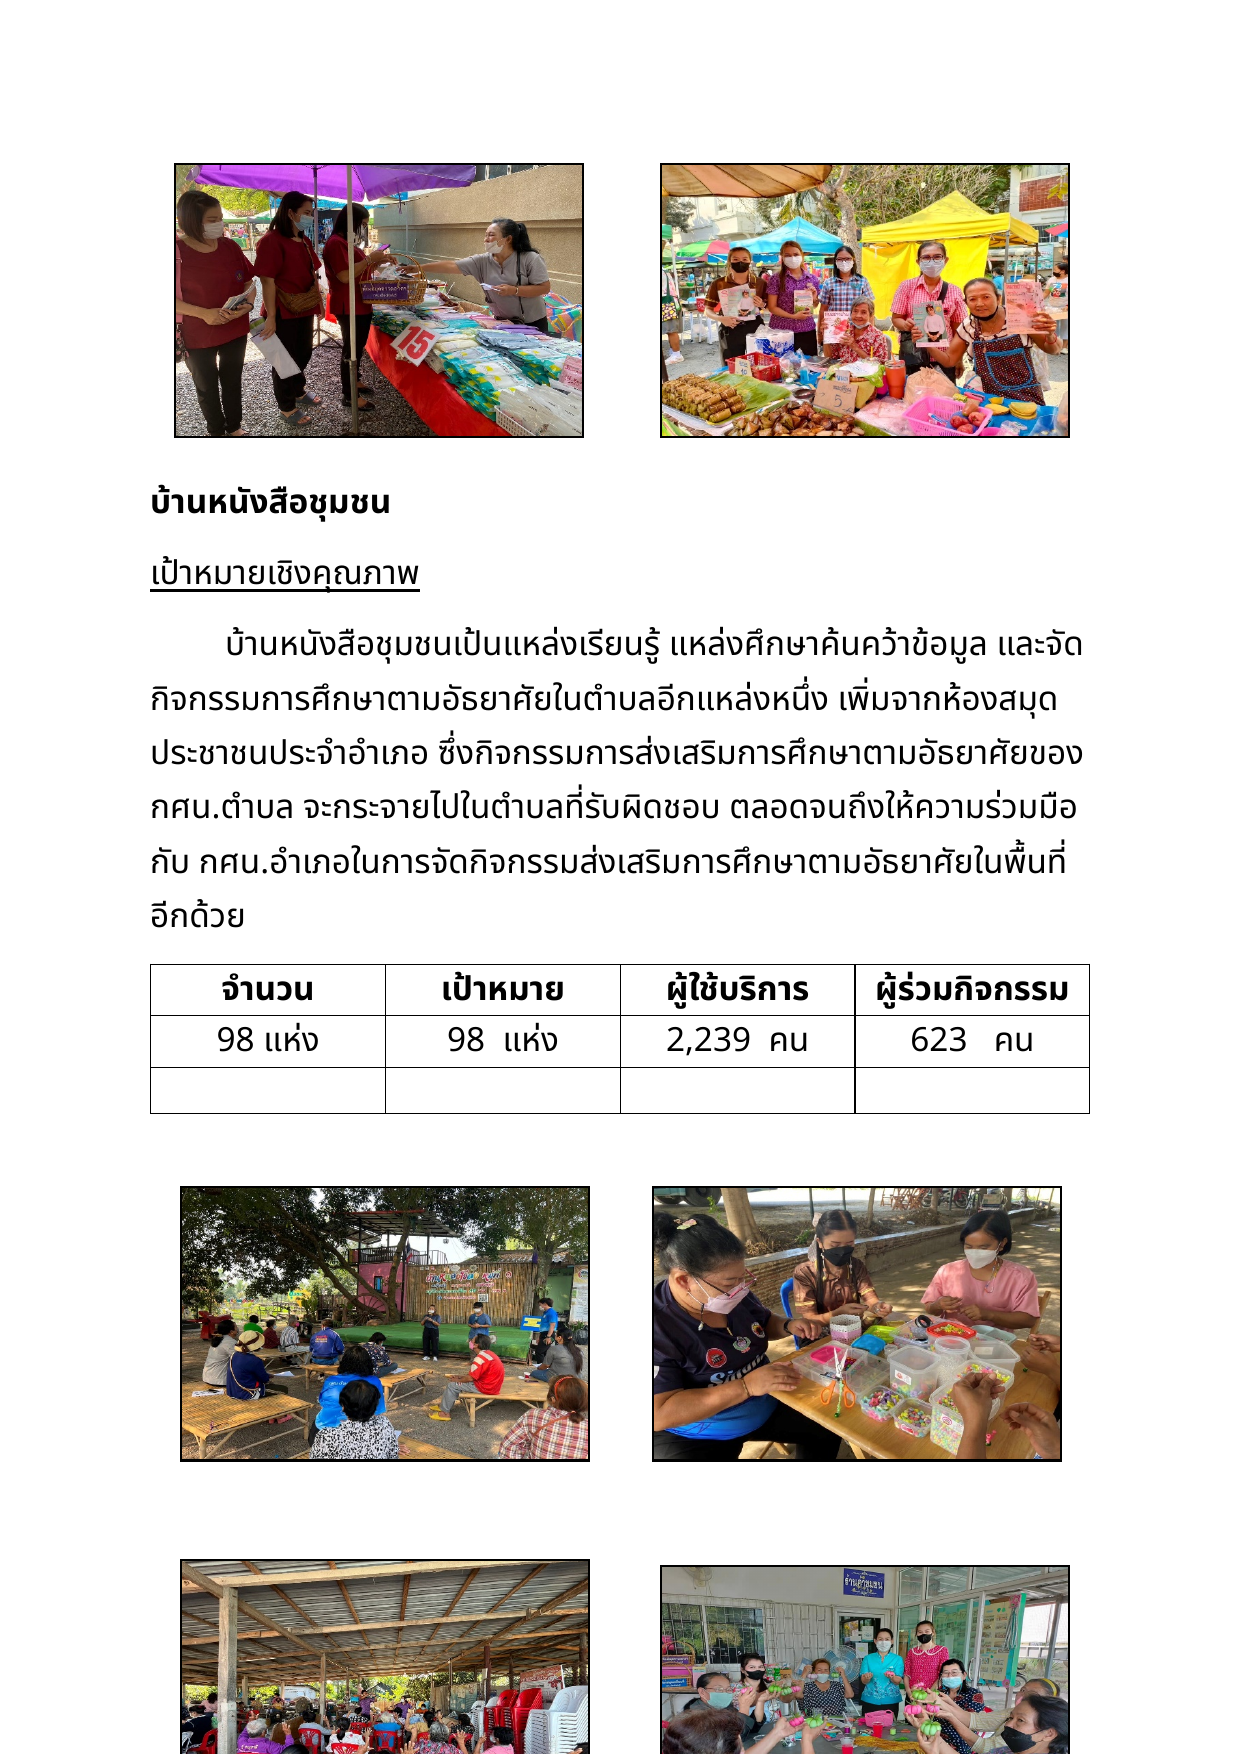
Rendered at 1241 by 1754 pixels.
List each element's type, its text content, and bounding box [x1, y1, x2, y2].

table_cell [386, 1068, 620, 1113]
picture [662, 1567, 1068, 1754]
picture [182, 1188, 588, 1459]
text เป้าหมายเชิงคุณภาพ [150, 549, 1090, 599]
picture [662, 165, 1068, 436]
picture [176, 165, 582, 436]
text บ้านหนังสือชุมชน [150, 478, 1090, 528]
text บ้านหนังสือชุมชนเป้นแหล่งเรียนรู้ แหล่งศึกษาค้นคว้าข้อมูล และจัดกิจกรรมการศึกษาตามอัธยาศัยในตำบลอีกแหล่งหนึ่ง เพิ่มจากห้องสมุดประชาชนประจำอำเภอ ซึ่งกิจกรรมการส่งเสริมการศึกษาตามอัธยาศัยของ กศน.ตำบล จะกระจายไปในตำบลที่รับผิดชอบ ตลอดจนถึงให้ความร่วมมือกับ กศน.อำเภอในการจัดกิจกรรมส่งเสริมการศึกษาตามอัธยาศัยในพื้นที่อีกด้วย [150, 620, 1090, 943]
table_cell [856, 1068, 1089, 1113]
table_header จำนวน [151, 965, 385, 1015]
table_header เป้าหมาย [386, 965, 620, 1015]
table_header ผู้ใช้บริการ [621, 965, 854, 1015]
picture [654, 1188, 1060, 1459]
table_cell [621, 1068, 854, 1113]
table_cell 98 แห่ง [386, 1016, 620, 1067]
table_header ผู้ร่วมกิจกรรม [856, 965, 1089, 1015]
picture [182, 1561, 588, 1754]
table_cell 623 คน [856, 1016, 1089, 1067]
table_cell 2,239 คน [621, 1016, 854, 1067]
table_cell 98 แห่ง [151, 1016, 385, 1067]
table_cell [151, 1068, 385, 1113]
